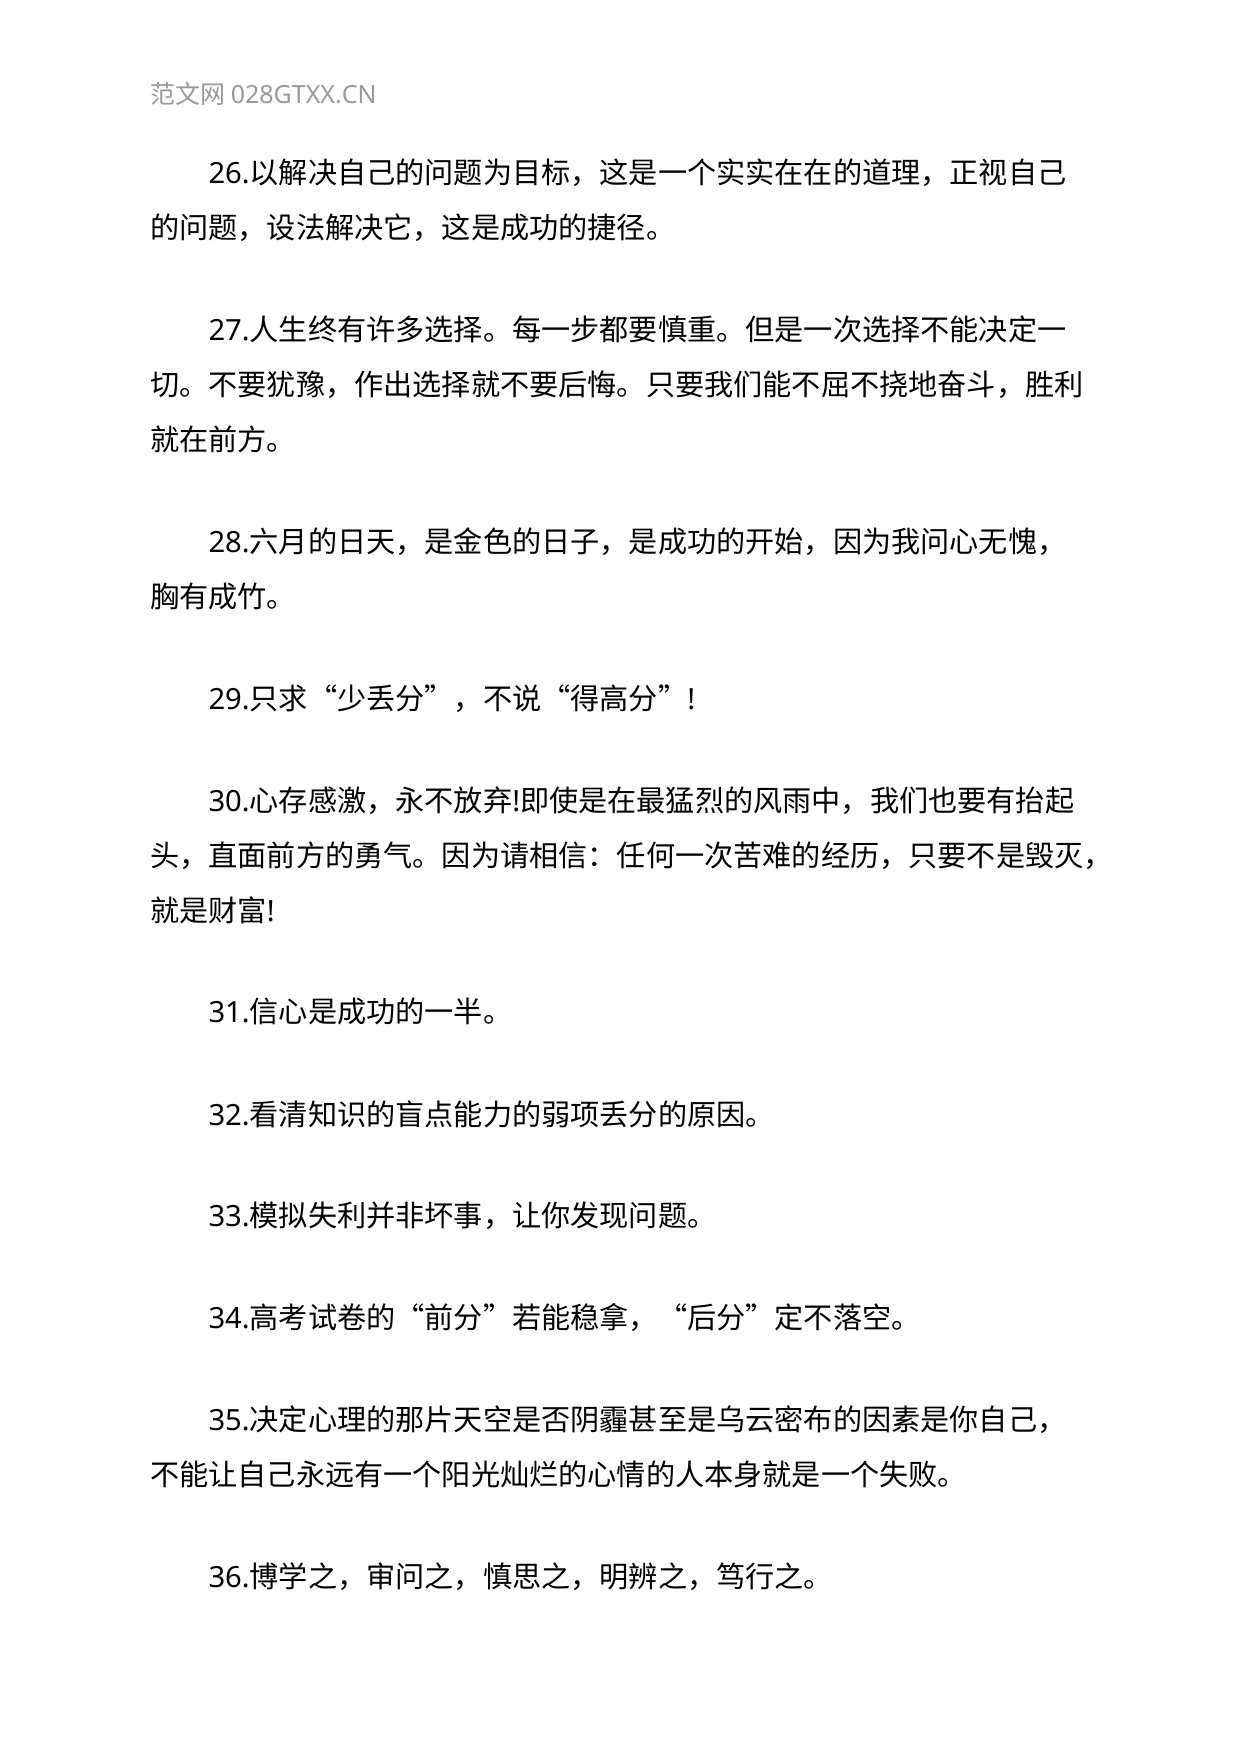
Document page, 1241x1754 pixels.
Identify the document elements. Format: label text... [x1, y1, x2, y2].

text 35.决定心理的那片天空是否阴霾甚至是乌云密布的因素是你自己，不能让自己永远有一个阳光灿烂的心情的人本身就是一个失败。 [150, 1397, 1090, 1494]
text 34.高考试卷的“前分”若能稳拿，“后分”定不落空。 [150, 1295, 1090, 1337]
text 31.信心是成功的一半。 [150, 989, 1090, 1031]
text 32.看清知识的盲点能力的弱项丢分的原因。 [150, 1091, 1090, 1133]
text 27.人生终有许多选择。每一步都要慎重。但是一次选择不能决定一切。不要犹豫，作出选择就不要后悔。只要我们能不屈不挠地奋斗，胜利就在前方。 [150, 307, 1090, 459]
text 28.六月的日天，是金色的日子，是成功的开始，因为我问心无愧，胸有成竹。 [150, 518, 1090, 616]
text 36.博学之，审问之，慎思之，明辨之，笃行之。 [150, 1554, 1090, 1596]
text 26.以解决自己的问题为目标，这是一个实实在在的道理，正视自己的问题，设法解决它，这是成功的捷径。 [150, 150, 1090, 247]
text 29.只求“少丢分”，不说“得高分”! [150, 675, 1090, 718]
text 30.心存感激，永不放弃!即使是在最猛烈的风雨中，我们也要有抬起头，直面前方的勇气。因为请相信：任何一次苦难的经历，只要不是毁灭，就是财富! [150, 777, 1090, 929]
text 33.模拟失利并非坏事，让你发现问题。 [150, 1193, 1090, 1235]
